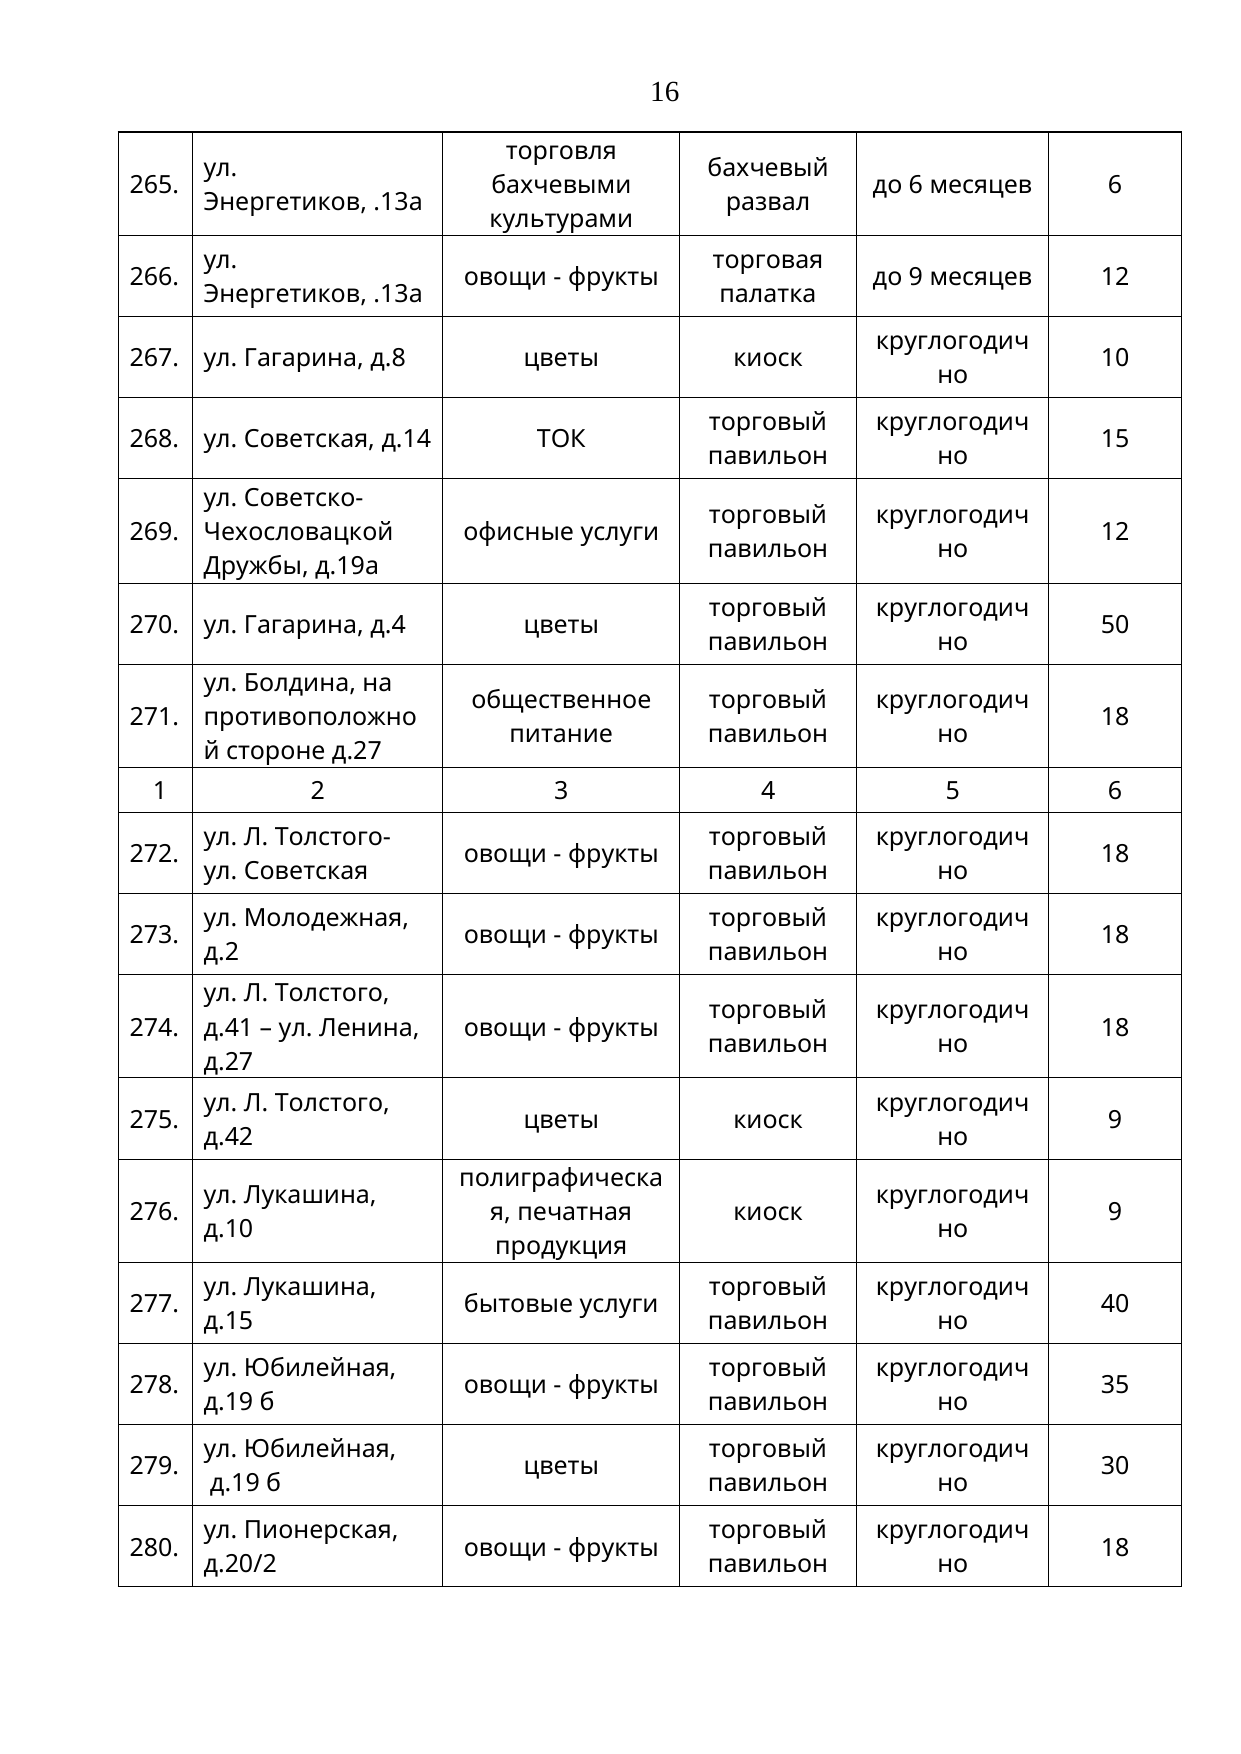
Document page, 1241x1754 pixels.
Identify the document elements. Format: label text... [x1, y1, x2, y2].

table_cell овощи - фрукты [443, 894, 679, 974]
table_cell ул. Энергетиков, .13а [193, 236, 442, 316]
table_cell ул. Болдина, на противоположной стороне д.27 [193, 665, 442, 767]
table_cell 18 [1049, 1506, 1181, 1586]
table_cell ул. Энергетиков, .13а [193, 133, 442, 235]
table_cell 9 [1049, 1078, 1181, 1158]
table_cell [119, 1160, 192, 1262]
table_cell овощи - фрукты [443, 236, 679, 316]
table_cell 18 [1049, 665, 1181, 767]
table_cell круглогодично [857, 975, 1048, 1077]
table_cell торговля бахчевыми культурами [443, 133, 679, 235]
table_cell торговый павильон [680, 1263, 856, 1343]
table_cell [119, 665, 192, 767]
table_cell торговый павильон [680, 584, 856, 664]
table_cell ул. Гагарина, д.4 [193, 584, 442, 664]
table_cell цветы [443, 317, 679, 397]
table_cell [119, 317, 192, 397]
table_cell ул. Лукашина, д.10 [193, 1160, 442, 1262]
table_cell 1 [119, 768, 192, 812]
table_cell 2 [193, 768, 442, 812]
table_cell ул. Гагарина, д.8 [193, 317, 442, 397]
table_cell ул. Л. Толстого, д.41 – ул. Ленина, д.27 [193, 975, 442, 1077]
table_cell круглогодично [857, 317, 1048, 397]
table_cell торговый павильон [680, 479, 856, 583]
table_cell овощи - фрукты [443, 1344, 679, 1424]
table_cell ул. Юбилейная, д.19 б [193, 1344, 442, 1424]
table_cell 10 [1049, 317, 1181, 397]
table_cell овощи - фрукты [443, 1506, 679, 1586]
table_cell 35 [1049, 1344, 1181, 1424]
table_cell 15 [1049, 398, 1181, 478]
table_cell 6 [1049, 133, 1181, 235]
table_cell 40 [1049, 1263, 1181, 1343]
table_cell торговая палатка [680, 236, 856, 316]
table_cell ул. Л. Толстого, д.42 [193, 1078, 442, 1158]
table_cell 9 [1049, 1160, 1181, 1262]
table_cell цветы [443, 1078, 679, 1158]
table_cell торговый павильон [680, 813, 856, 893]
table_cell круглогодично [857, 1160, 1048, 1262]
table_cell овощи - фрукты [443, 813, 679, 893]
table_cell [119, 236, 192, 316]
table_cell бытовые услуги [443, 1263, 679, 1343]
table_cell круглогодично [857, 665, 1048, 767]
table_cell полиграфическая, печатная продукция [443, 1160, 679, 1262]
table_cell ул. Л. Толстого- ул. Советская [193, 813, 442, 893]
table_cell ул. Юбилейная, д.19 б [193, 1425, 442, 1505]
table_cell овощи - фрукты [443, 975, 679, 1077]
table_cell до 6 месяцев [857, 133, 1048, 235]
table_cell круглогодично [857, 584, 1048, 664]
table_cell ТОК [443, 398, 679, 478]
table_cell 50 [1049, 584, 1181, 664]
table_cell [119, 1344, 192, 1424]
table_cell круглогодично [857, 1263, 1048, 1343]
table_cell ул. Советско-Чехословацкой Дружбы, д.19а [193, 479, 442, 583]
table_cell круглогодично [857, 813, 1048, 893]
table_cell до 9 месяцев [857, 236, 1048, 316]
table_cell 4 [680, 768, 856, 812]
table_cell [119, 479, 192, 583]
table_cell киоск [680, 1078, 856, 1158]
table_cell круглогодично [857, 1506, 1048, 1586]
table_cell у [119, 398, 192, 478]
table_cell 18 [1049, 975, 1181, 1077]
table_cell 6 [1049, 768, 1181, 812]
table_cell ул. Лукашина, д.15 [193, 1263, 442, 1343]
table_cell торговый павильон [680, 665, 856, 767]
table_cell 12 [1049, 236, 1181, 316]
table_cell торговый павильон [680, 975, 856, 1077]
table_cell общественное питание [443, 665, 679, 767]
table_cell круглогодично [857, 1078, 1048, 1158]
table_cell [119, 1078, 192, 1158]
table_cell торговый павильон [680, 1425, 856, 1505]
table_cell 12 [1049, 479, 1181, 583]
table_cell офисные услуги [443, 479, 679, 583]
table_cell [119, 584, 192, 664]
table_cell Э [119, 133, 192, 235]
table_cell 30 [1049, 1425, 1181, 1505]
table_cell цветы [443, 584, 679, 664]
table_cell круглогодично [857, 894, 1048, 974]
table_cell киоск [680, 1160, 856, 1262]
table_cell ул. Пионерская, д.20/2 [193, 1506, 442, 1586]
table_cell [119, 1506, 192, 1586]
table_cell круглогодично [857, 479, 1048, 583]
table_cell 3 [443, 768, 679, 812]
table_cell торговый павильон [680, 398, 856, 478]
table_cell [119, 813, 192, 893]
table_cell круглогодично [857, 398, 1048, 478]
table_cell торговый павильон [680, 894, 856, 974]
table_cell ул. Молодежная, д.2 [193, 894, 442, 974]
table_cell цветы [443, 1425, 679, 1505]
table_cell круглогодично [857, 1425, 1048, 1505]
table_cell 18 [1049, 894, 1181, 974]
table_cell [119, 1425, 192, 1505]
table_cell киоск [680, 317, 856, 397]
table_cell [119, 1263, 192, 1343]
table_cell круглогодично [857, 1344, 1048, 1424]
table_cell 18 [1049, 813, 1181, 893]
table_cell торговый павильон [680, 1506, 856, 1586]
table_cell бахчевый развал [680, 133, 856, 235]
table_cell торговый павильон [680, 1344, 856, 1424]
table_cell 5 [857, 768, 1048, 812]
table_cell [119, 894, 192, 974]
table_cell ул. Советская, д.14 [193, 398, 442, 478]
table_cell [119, 975, 192, 1077]
